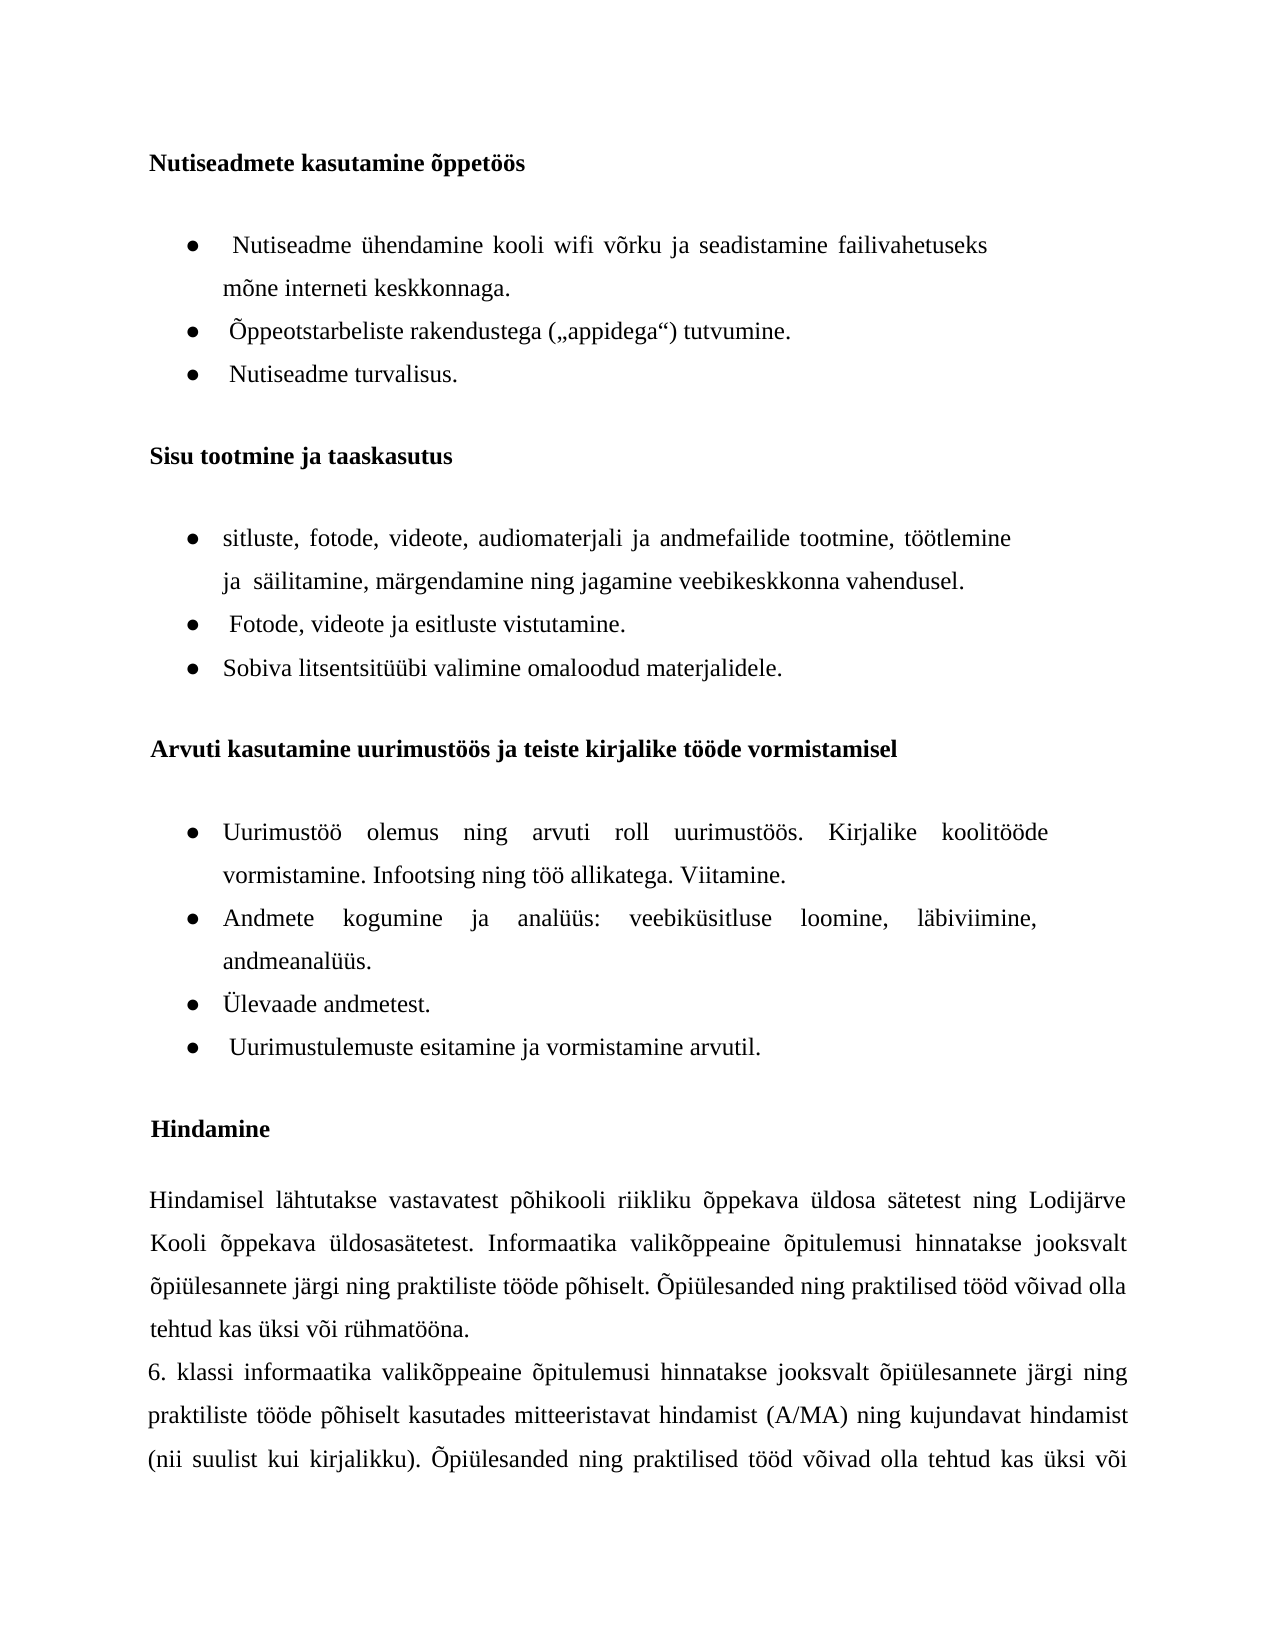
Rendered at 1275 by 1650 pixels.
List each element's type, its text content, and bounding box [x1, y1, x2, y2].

list Uurimustulemuste esitamine ja vormistamine arvutil. [185, 1032, 1127, 1061]
list Fotode, videote ja esitluste vistutamine. [185, 609, 1127, 638]
list Uurimustöö olemus ning arvuti roll uurimustöös. Kirjalike koolitööde vormistamine. Infootsing ning töö allikatega. Viitamine. [185, 817, 1049, 888]
list Ülevaade andmetest. [185, 989, 1037, 1018]
list Nutiseadme turvalisus. [185, 359, 1127, 388]
list Andmete kogumine ja analüüs: veebiküsitluse loomine, läbiviimine, andmeanalüüs. [185, 903, 1037, 975]
text Sisu tootmine ja taaskasutus [149, 441, 1127, 470]
text Hindamine [151, 1114, 1127, 1143]
list sitluste, fotode, videote, audiomaterjali ja andmefailide tootmine, töötlemine ja säilitamine, märgendamine ning jagamine veebikeskkonna vahendusel. [185, 523, 1012, 595]
text Hindamisel lähtutakse vastavatest põhikooli riikliku õppekava üldosa sätetest ning Lodijärve Kooli õppekava üldosasätetest. Informaatika valikõppeaine õpitulemusi hinnatakse jooksvalt õpiülesannete järgi ning praktiliste tööde põhiselt. Õpiülesanded ning praktilised tööd võivad olla tehtud kas üksi või rühmatööna. [149, 1185, 1127, 1343]
list Nutiseadme ühendamine kooli wifi võrku ja seadistamine failivahetuseks mõne interneti keskkonnaga. [185, 230, 988, 302]
list Õppeotstarbeliste rakendustega („appidega“) tutvumine. [185, 316, 1127, 345]
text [148, 1357, 1129, 1472]
list Sobiva litsentsitüübi valimine omaloodud materjalidele. [185, 653, 1127, 681]
text Arvuti kasutamine uurimustöös ja teiste kirjalike tööde vormistamisel [150, 734, 1127, 763]
text Nutiseadmete kasutamine õppetöös [149, 148, 1127, 176]
